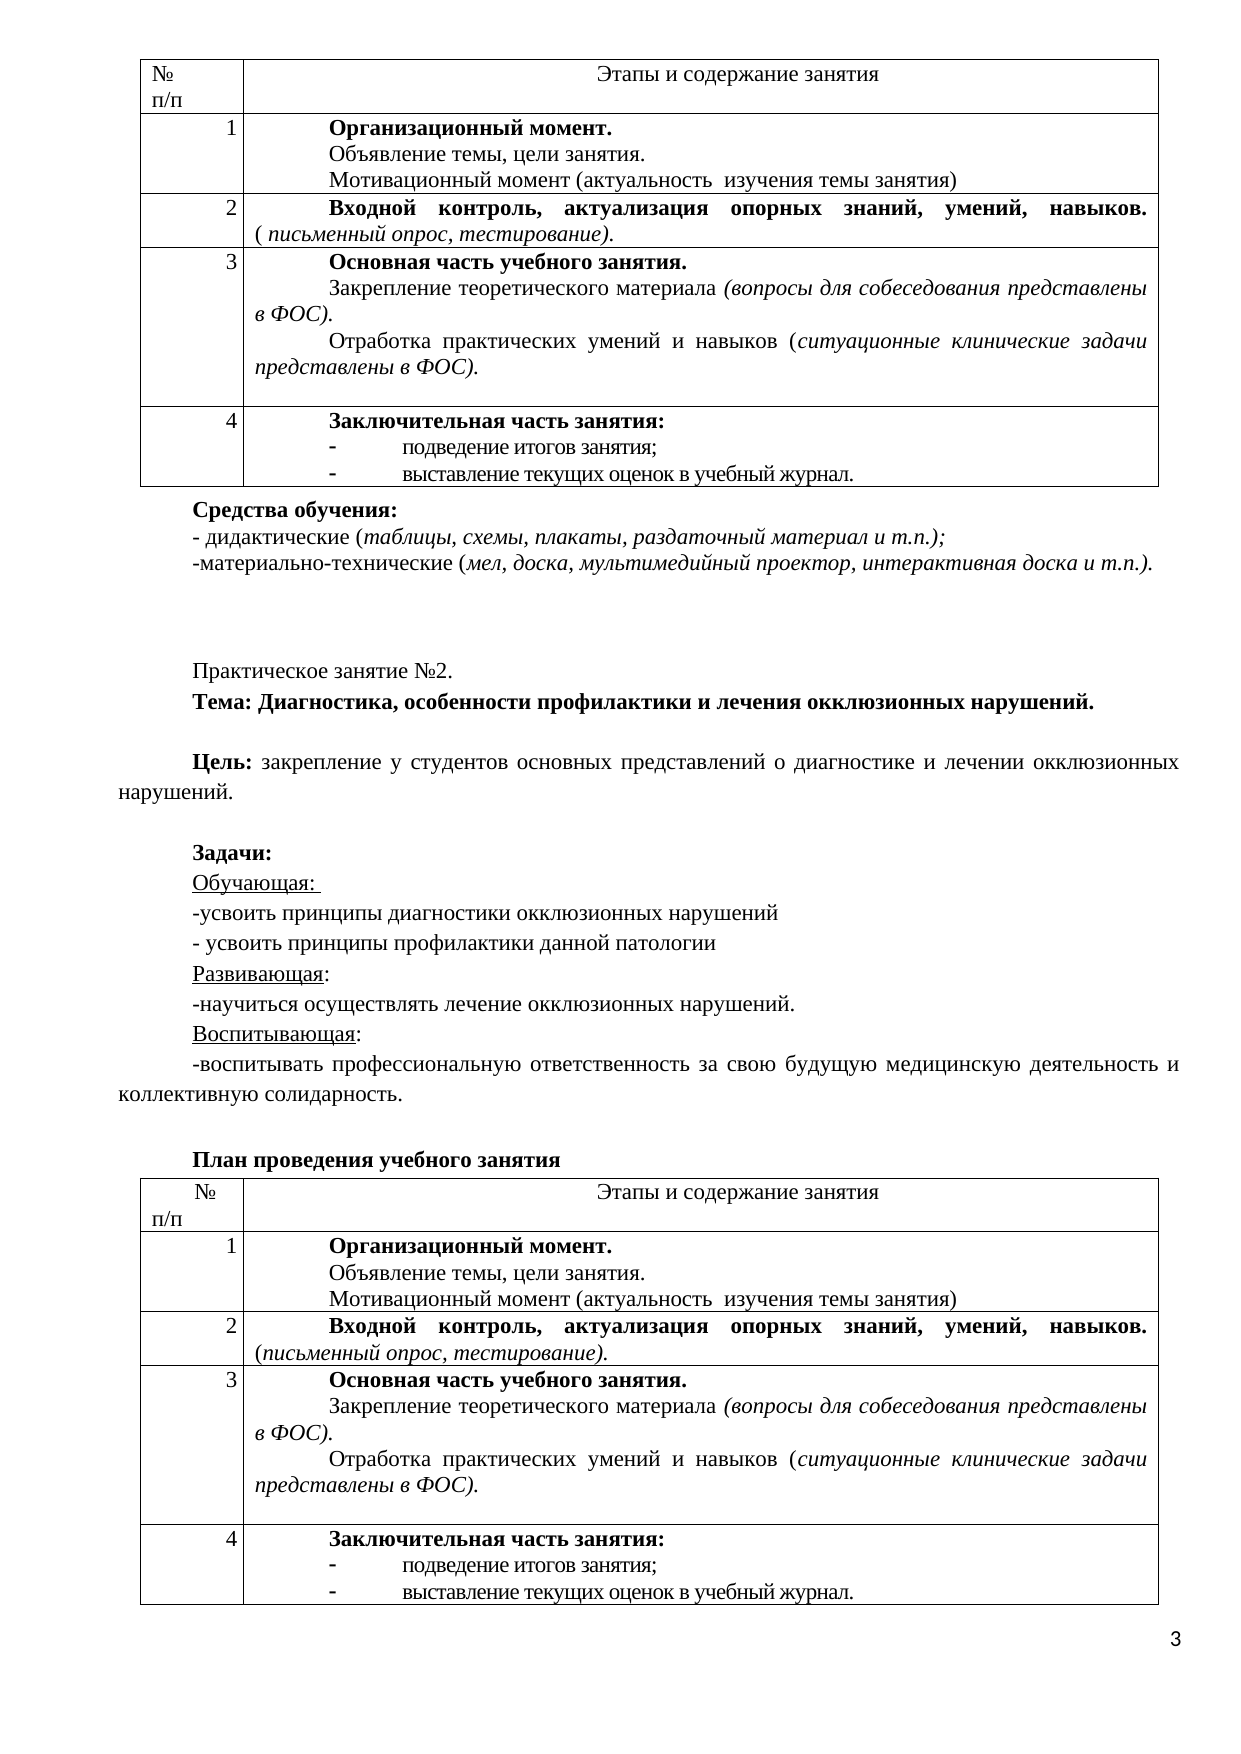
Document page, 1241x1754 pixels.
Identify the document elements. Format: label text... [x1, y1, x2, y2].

table_cell 4 [141, 1525, 243, 1604]
text -усвоить принципы диагностики окклюзионных нарушений [118, 899, 1181, 926]
text - усвоить принципы профилактики данной патологии [118, 929, 1181, 956]
table_header № п/п [141, 60, 243, 113]
table_cell Входной контроль, актуализация опорных знаний, умений, навыков. (письменный опрос, тестирование). [244, 1312, 1158, 1365]
table_cell Организационный момент. Объявление темы, цели занятия. Мотивационный момент (актуальность изучения темы занятия) [244, 1232, 1158, 1311]
table_header № п/п [141, 1179, 243, 1231]
table_cell 2 [141, 1312, 243, 1365]
text - дидактические (таблицы, схемы, плакаты, раздаточный материал и т.п.); [118, 523, 1181, 549]
text -воспитывать профессиональную ответственность за свою будущую медицинскую деятельность и коллективную солидарность. [118, 1050, 1181, 1107]
text План проведения учебного занятия [118, 1146, 1181, 1173]
text Практическое занятие №2. [118, 657, 1181, 684]
text Задачи: [118, 839, 1181, 865]
table_cell 4 [141, 407, 243, 486]
table_cell Организационный момент. Объявление темы, цели занятия. Мотивационный момент (актуальность изучения темы занятия) [244, 114, 1158, 193]
text Тема: Диагностика, особенности профилактики и лечения окклюзионных нарушений. [118, 688, 1181, 714]
text -материально-технические (мел, доска, мультимедийный проектор, интерактивная доска и т.п.). [118, 549, 1181, 576]
table_cell Входной контроль, актуализация опорных знаний, умений, навыков.( письменный опрос, тестирование). [244, 194, 1158, 247]
text Обучающая: [118, 869, 1181, 895]
text Средства обучения: [118, 497, 1181, 523]
text Цель: закрепление у студентов основных представлений о диагностике и лечении окклюзионных нарушений. [118, 748, 1181, 805]
table_cell 3 [141, 1366, 243, 1524]
text -научиться осуществлять лечение окклюзионных нарушений. [118, 990, 1181, 1016]
table_cell Основная часть учебного занятия. Закрепление теоретического материала (вопросы для собеседования представлены в ФОС). Отработка практических умений и навыков (ситуационные клинические задачи представлены в ФОС). [244, 248, 1158, 406]
table_cell Заключительная часть занятия: подведение итогов занятия; выставление текущих оценок в учебный журнал. [244, 407, 1158, 486]
table_cell 1 [141, 1232, 243, 1311]
table_cell 3 [141, 248, 243, 406]
table_header Этапы и содержание занятия [244, 60, 1158, 113]
table_cell Основная часть учебного занятия. Закрепление теоретического материала (вопросы для собеседования представлены в ФОС). Отработка практических умений и навыков (ситуационные клинические задачи представлены в ФОС). [244, 1366, 1158, 1524]
table_cell 1 [141, 114, 243, 193]
table_cell 2 [141, 194, 243, 247]
text Развивающая: [118, 959, 1181, 986]
table_header Этапы и содержание занятия [244, 1179, 1158, 1231]
table_cell Заключительная часть занятия: подведение итогов занятия; выставление текущих оценок в учебный журнал. [244, 1525, 1158, 1604]
text Воспитывающая: [118, 1020, 1181, 1046]
